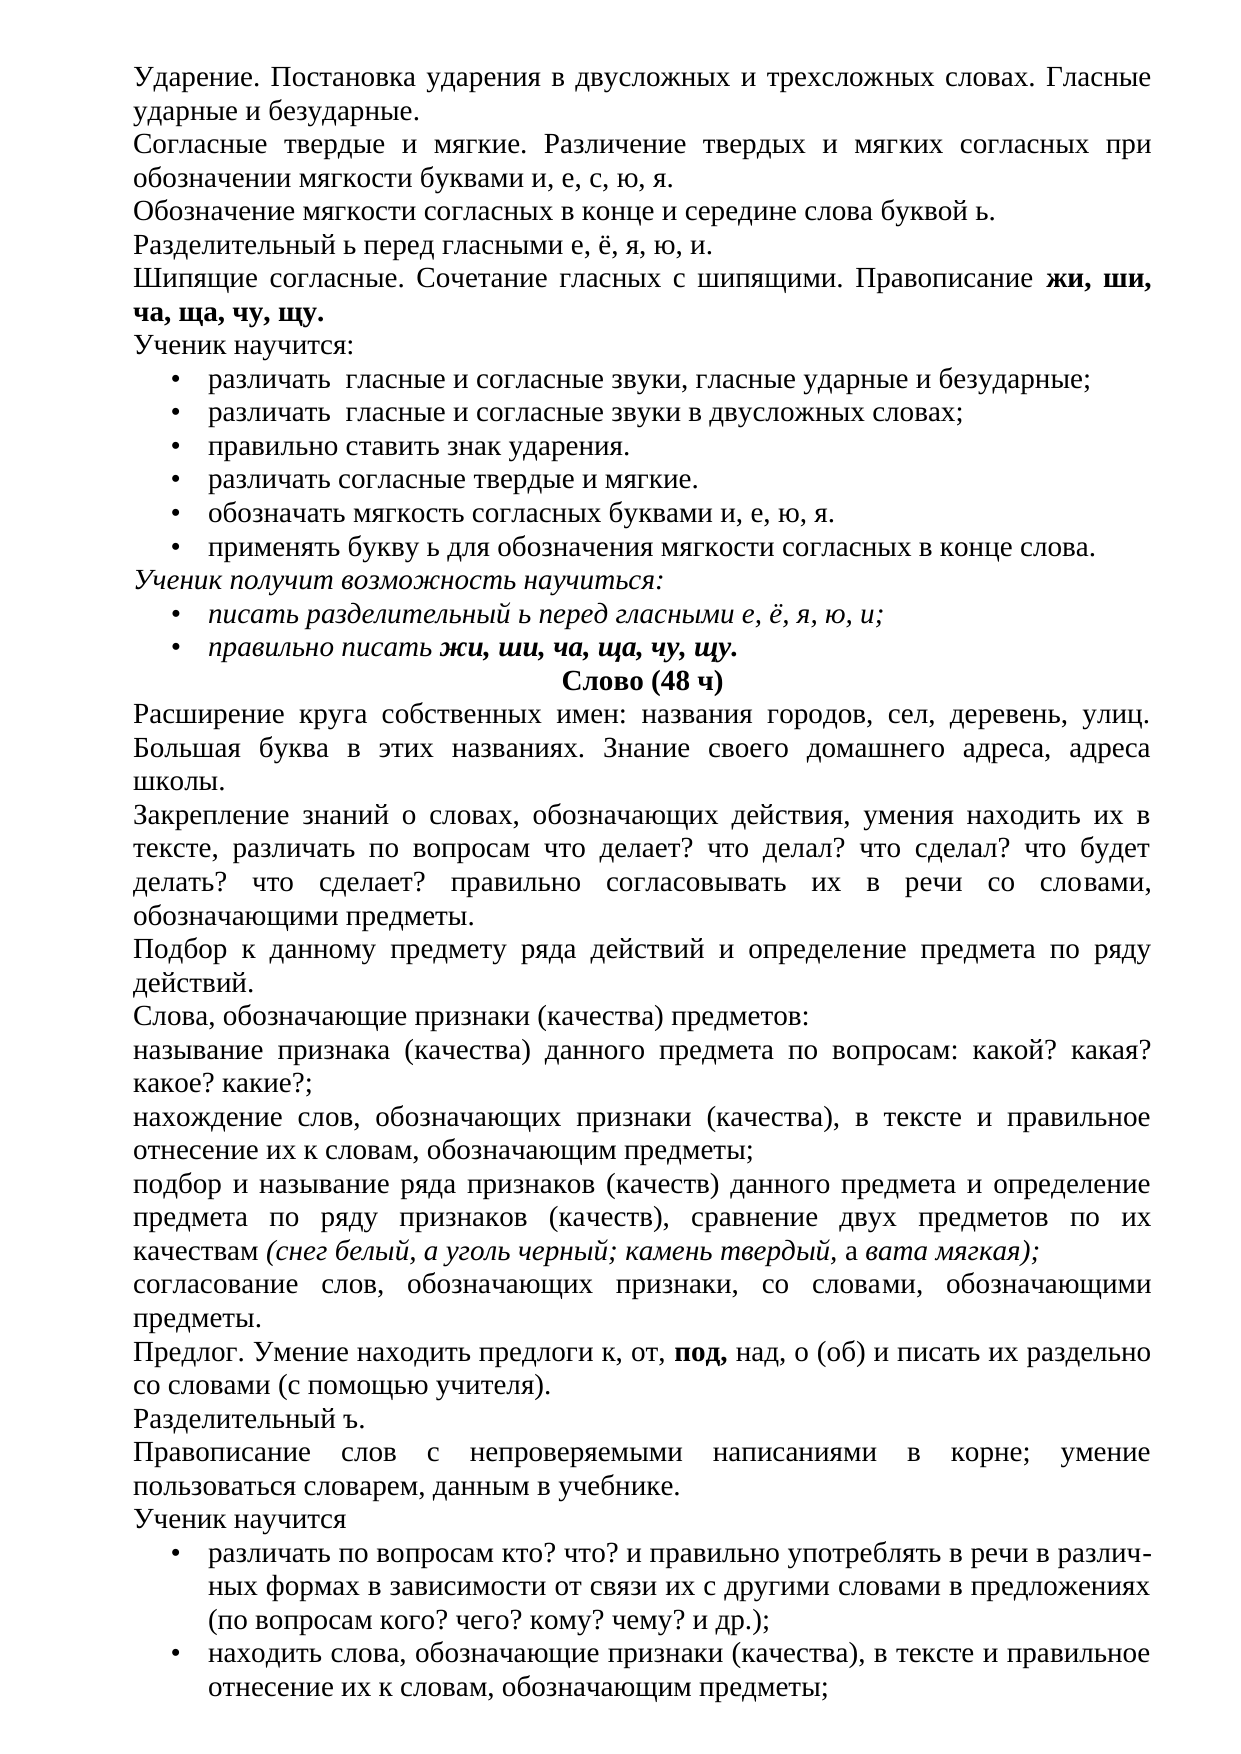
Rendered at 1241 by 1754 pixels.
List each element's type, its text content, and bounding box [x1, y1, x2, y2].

text Расширение круга собственных имен: названия городов, сел, деревень, улиц. Большая буква в этих названиях. Знание своего домашнего адреса, адреса школы. [133, 696, 1152, 797]
text Слово (48 ч) [133, 663, 1152, 696]
text Разделительный ь перед гласными е, ё, я, ю, и. [133, 227, 1152, 260]
text Закрепление знаний о словах, обозначающих действия, умения находить их в тексте, различать по вопросам что делает? что делал? что сделал? что будет делать? что сделает? правильно согласовывать их в речи со словами, обозначающими предметы. [133, 797, 1152, 931]
list писать разделительный ь перед гласными е, ё, я, ю, и; [170, 596, 1152, 629]
list различать по вопросам кто? что? и правильно употреблять в речи в различных формах в зависимости от связи их с другими словами в предложениях (по вопросам кого? чего? кому? чему? и др.); [170, 1535, 1152, 1636]
list применять букву ь для обозначения мягкости согласных в конце слова. [170, 529, 1152, 562]
list различать согласные твердые и мягкие. [170, 462, 1152, 495]
text Ученик научится: [133, 327, 1152, 361]
text Правописание слов с непроверяемыми написаниями в корне; умение пользоваться словарем, данным в учебнике. [133, 1434, 1152, 1501]
text подбор и называние ряда признаков (качеств) данного предмета и определение предмета по ряду признаков (качеств), сравнение двух предметов по их качествам (снег белый, а уголь черный; камень твердый, а вата мягкая); [133, 1166, 1152, 1267]
text называние признака (качества) данного предмета по вопросам: какой? какая? какое? какие?; [133, 1032, 1152, 1099]
text Ударение. Постановка ударения в двусложных и трехсложных словах. Гласные ударные и безударные. [133, 59, 1152, 126]
text Шипящие согласные. Сочетание гласных с шипящими. Правописание жи, ши, ча, ща, чу, щу. [133, 260, 1152, 327]
text Ученик получит возможность научиться: [133, 562, 1152, 596]
text Подбор к данному предмету ряда действий и определение предмета по ряду действий. [133, 931, 1152, 998]
text Предлог. Умение находить предлоги к, от, под, над, о (об) и писать их раздельно со словами (с помощью учителя). [133, 1334, 1152, 1401]
list находить слова, обозначающие признаки (качества), в тексте и правильное отнесение их к словам, обозначающим предметы; [170, 1636, 1152, 1703]
text согласование слов, обозначающих признаки, со словами, обозначающими предметы. [133, 1267, 1152, 1334]
text Ученик научится [133, 1501, 1152, 1535]
list различать гласные и согласные звуки, гласные ударные и безударные; [170, 361, 1152, 394]
text Слова, обозначающие признаки (качества) предметов: [133, 998, 1152, 1032]
text Обозначение мягкости согласных в конце и середине слова буквой ь. [133, 193, 1152, 227]
text Разделительный ъ. [133, 1401, 1152, 1434]
text Согласные твердые и мягкие. Различение твердых и мягких согласных при обозначении мягкости буквами и, е, с, ю, я. [133, 126, 1152, 193]
list правильно ставить знак ударения. [170, 428, 1152, 462]
list правильно писать жи, ши, ча, ща, чу, щу. [170, 629, 1152, 663]
list обозначать мягкость согласных буквами и, е, ю, я. [170, 495, 1152, 529]
list различать гласные и согласные звуки в двусложных словах; [170, 394, 1152, 428]
text нахождение слов, обозначающих признаки (качества), в тексте и правильное отнесение их к словам, обозначающим предметы; [133, 1099, 1152, 1166]
